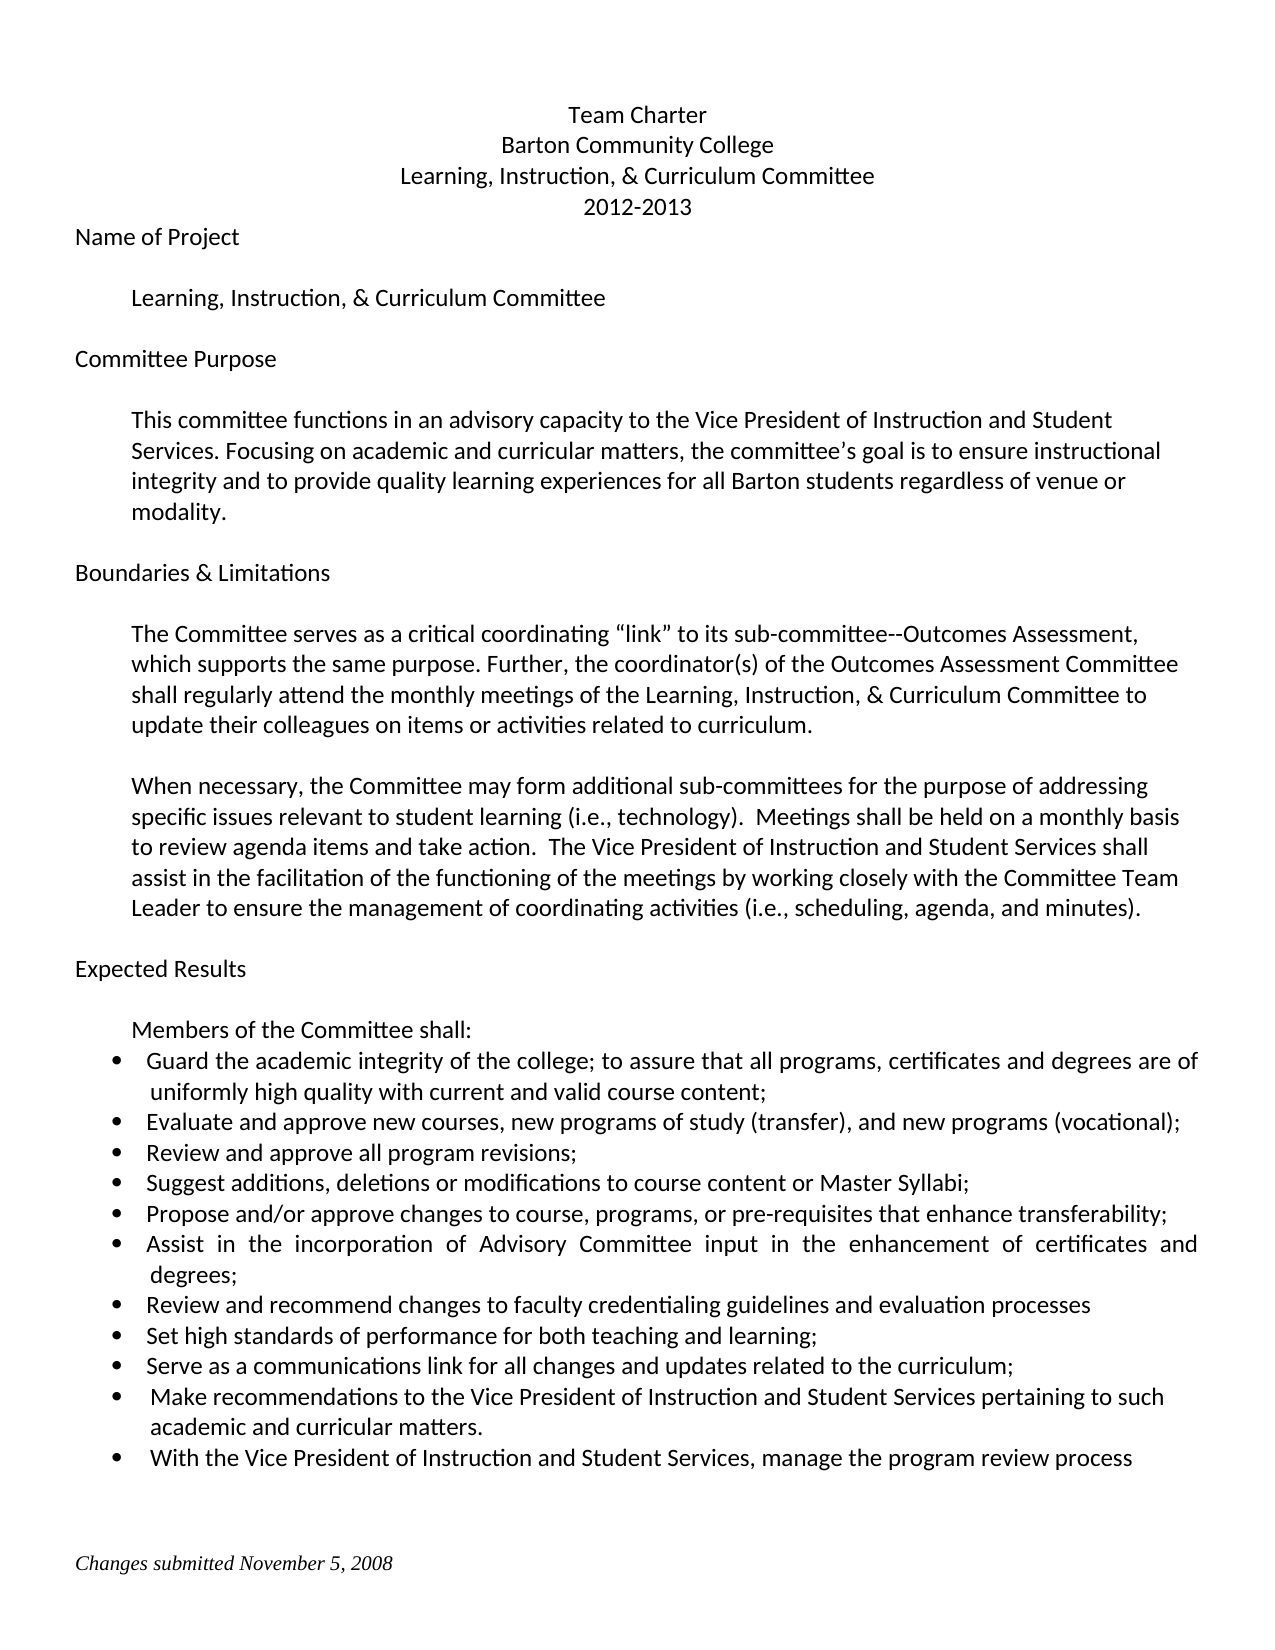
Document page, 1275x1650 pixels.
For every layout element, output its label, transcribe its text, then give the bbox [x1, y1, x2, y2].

text Boundaries & Limitations [75, 557, 1200, 587]
text Learning, Instruction, & Curriculum Committee [131, 282, 1200, 313]
list Propose and/or approve changes to course, programs, or pre-requisites that enhance transferability; [112, 1198, 1200, 1228]
list Evaluate and approve new courses, new programs of study (transfer), and new programs (vocational); [112, 1106, 1200, 1137]
list Serve as a communications link for all changes and updates related to the curriculum; [112, 1350, 1200, 1381]
subtitle Learning, Instruction, & Curriculum Committee [75, 160, 1200, 191]
text When necessary, the Committee may form additional sub-committees for the purpose of addressing specific issues relevant to student learning (i.e., technology). Meetings shall be held on a monthly basis to review agenda items and take action. The Vice President of Instruction and Student Services shall assist in the facilitation of the functioning of the meetings by working closely with the Committee Team Leader to ensure the management of coordinating activities (i.e., scheduling, agenda, and minutes). [131, 771, 1200, 923]
text The Committee serves as a critical coordinating “link” to its sub-committee--Outcomes Assessment, which supports the same purpose. Further, the coordinator(s) of the Outcomes Assessment Committee shall regularly attend the monthly meetings of the Learning, Instruction, & Curriculum Committee to update their colleagues on items or activities related to curriculum. [131, 618, 1200, 740]
text 2012-2013 [75, 191, 1200, 221]
text Members of the Committee shall: [131, 1015, 1200, 1045]
list Review and recommend changes to faculty credentialing guidelines and evaluation processes [112, 1289, 1200, 1320]
list Guard the academic integrity of the college; to assure that all programs, certificates and degrees are of uniformly high quality with current and valid course content; [112, 1045, 1200, 1106]
subtitle Committee Purpose [75, 343, 1200, 374]
text Barton Community College [75, 129, 1200, 160]
list Make recommendations to the Vice President of Instruction and Student Services pertaining to such academic and curricular matters. [112, 1381, 1200, 1442]
text Team Charter [75, 99, 1200, 129]
list Review and approve all program revisions; [112, 1137, 1200, 1167]
text This committee functions in an advisory capacity to the Vice President of Instruction and Student Services. Focusing on academic and curricular matters, the committee’s goal is to ensure instructional integrity and to provide quality learning experiences for all Barton students regardless of venue or modality. [131, 404, 1200, 526]
list Assist in the incorporation of Advisory Committee input in the enhancement of certificates and degrees; [112, 1228, 1200, 1289]
text Expected Results [75, 954, 1200, 984]
list Set high standards of performance for both teaching and learning; [112, 1320, 1200, 1350]
subtitle Name of Project [75, 221, 1200, 252]
list Suggest additions, deletions or modifications to course content or Master Syllabi; [112, 1167, 1200, 1198]
list With the Vice President of Instruction and Student Services, manage the program review process [112, 1442, 1200, 1472]
